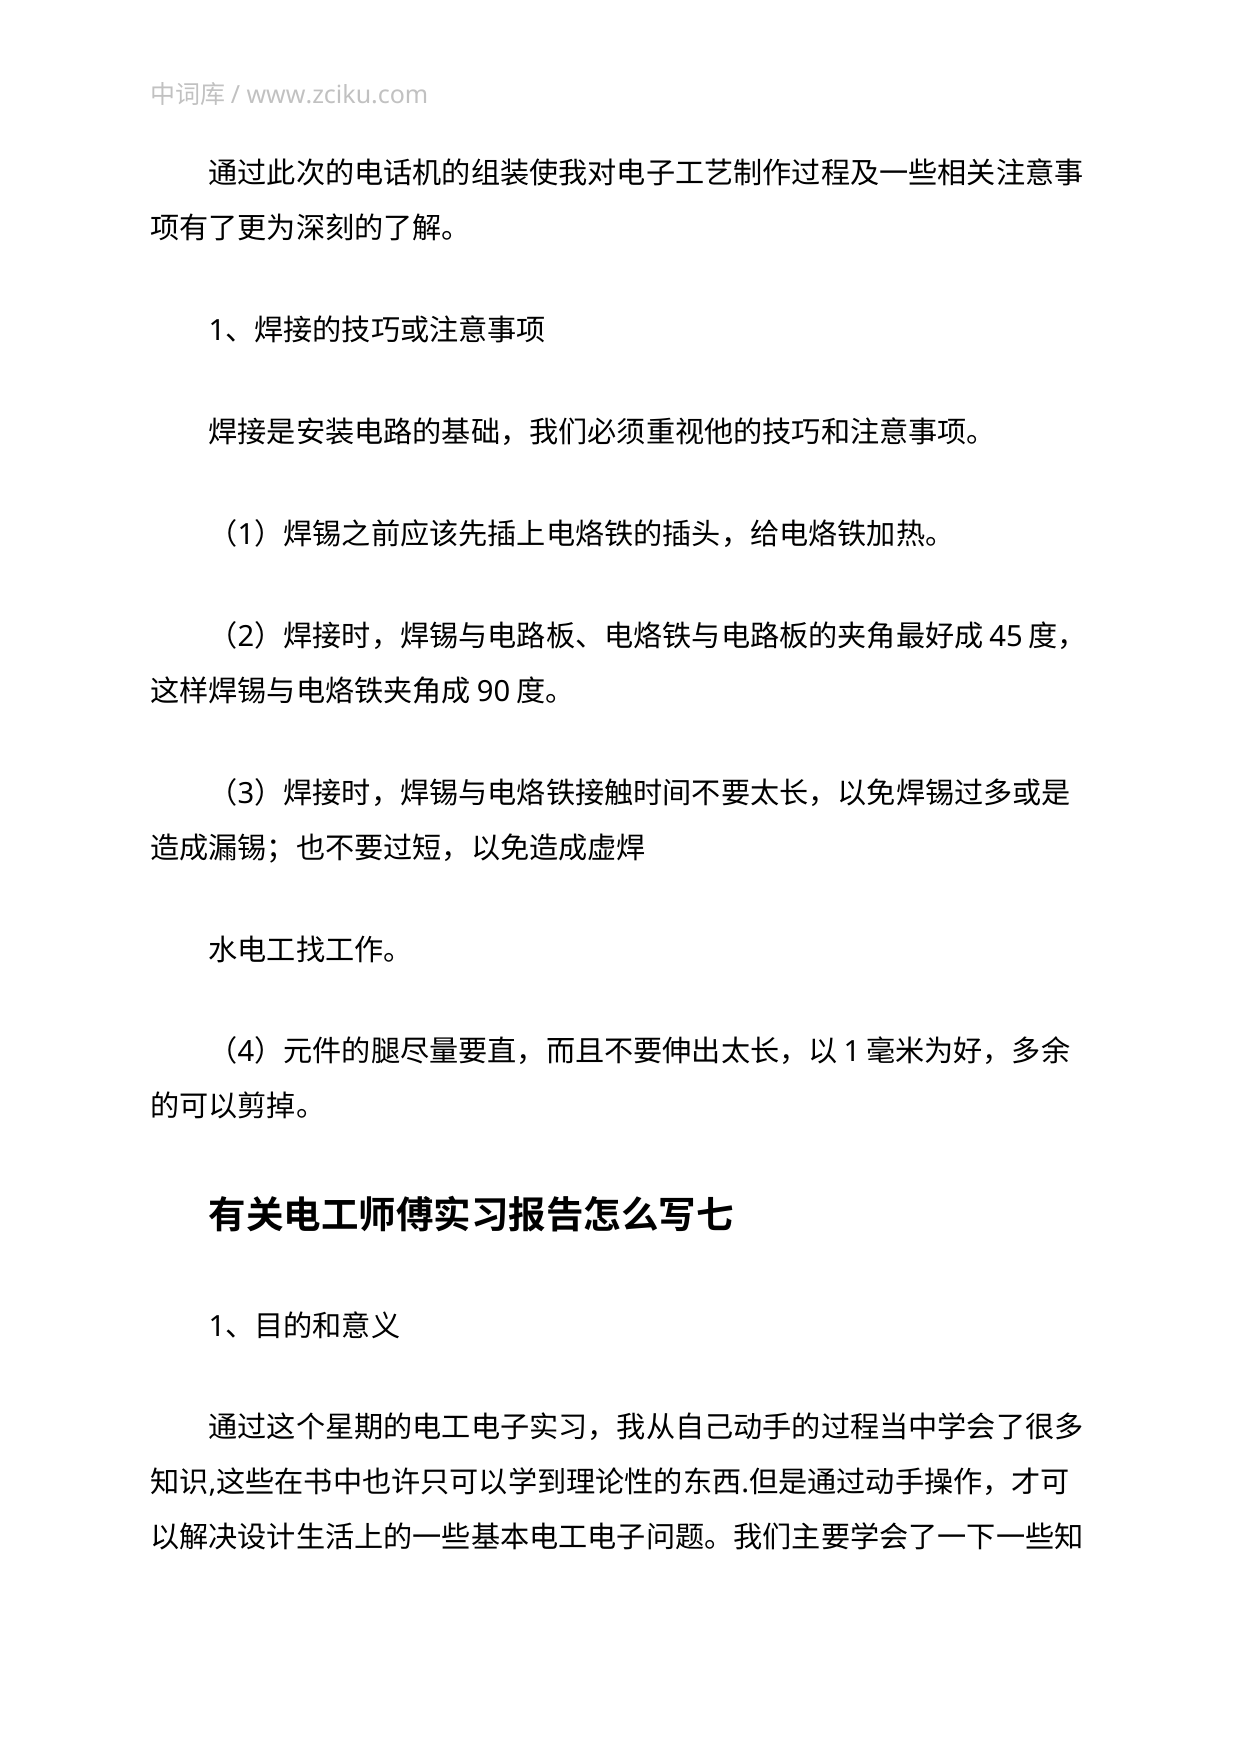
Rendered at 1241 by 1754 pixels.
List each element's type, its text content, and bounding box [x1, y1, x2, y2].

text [150, 1404, 1090, 1556]
text 1、焊接的技巧或注意事项 [150, 307, 1090, 349]
text 通过此次的电话机的组装使我对电子工艺制作过程及一些相关注意事项有了更为深刻的了解。 [150, 150, 1090, 247]
text 水电工找工作。 [150, 926, 1090, 968]
text （2）焊接时，焊锡与电路板、电烙铁与电路板的夹角最好成45度，这样焊锡与电烙铁夹角成90度。 [150, 612, 1090, 710]
text （4）元件的腿尽量要直，而且不要伸出太长，以1毫米为好，多余的可以剪掉。 [150, 1028, 1090, 1125]
text 有关电工师傅实习报告怎么写七 [150, 1185, 1090, 1239]
text （1）焊锡之前应该先插上电烙铁的插头，给电烙铁加热。 [150, 510, 1090, 553]
text （3）焊接时，焊锡与电烙铁接触时间不要太长，以免焊锡过多或是造成漏锡；也不要过短，以免造成虚焊 [150, 769, 1090, 867]
text 1、目的和意义 [150, 1302, 1090, 1344]
text 焊接是安装电路的基础，我们必须重视他的技巧和注意事项。 [150, 409, 1090, 451]
